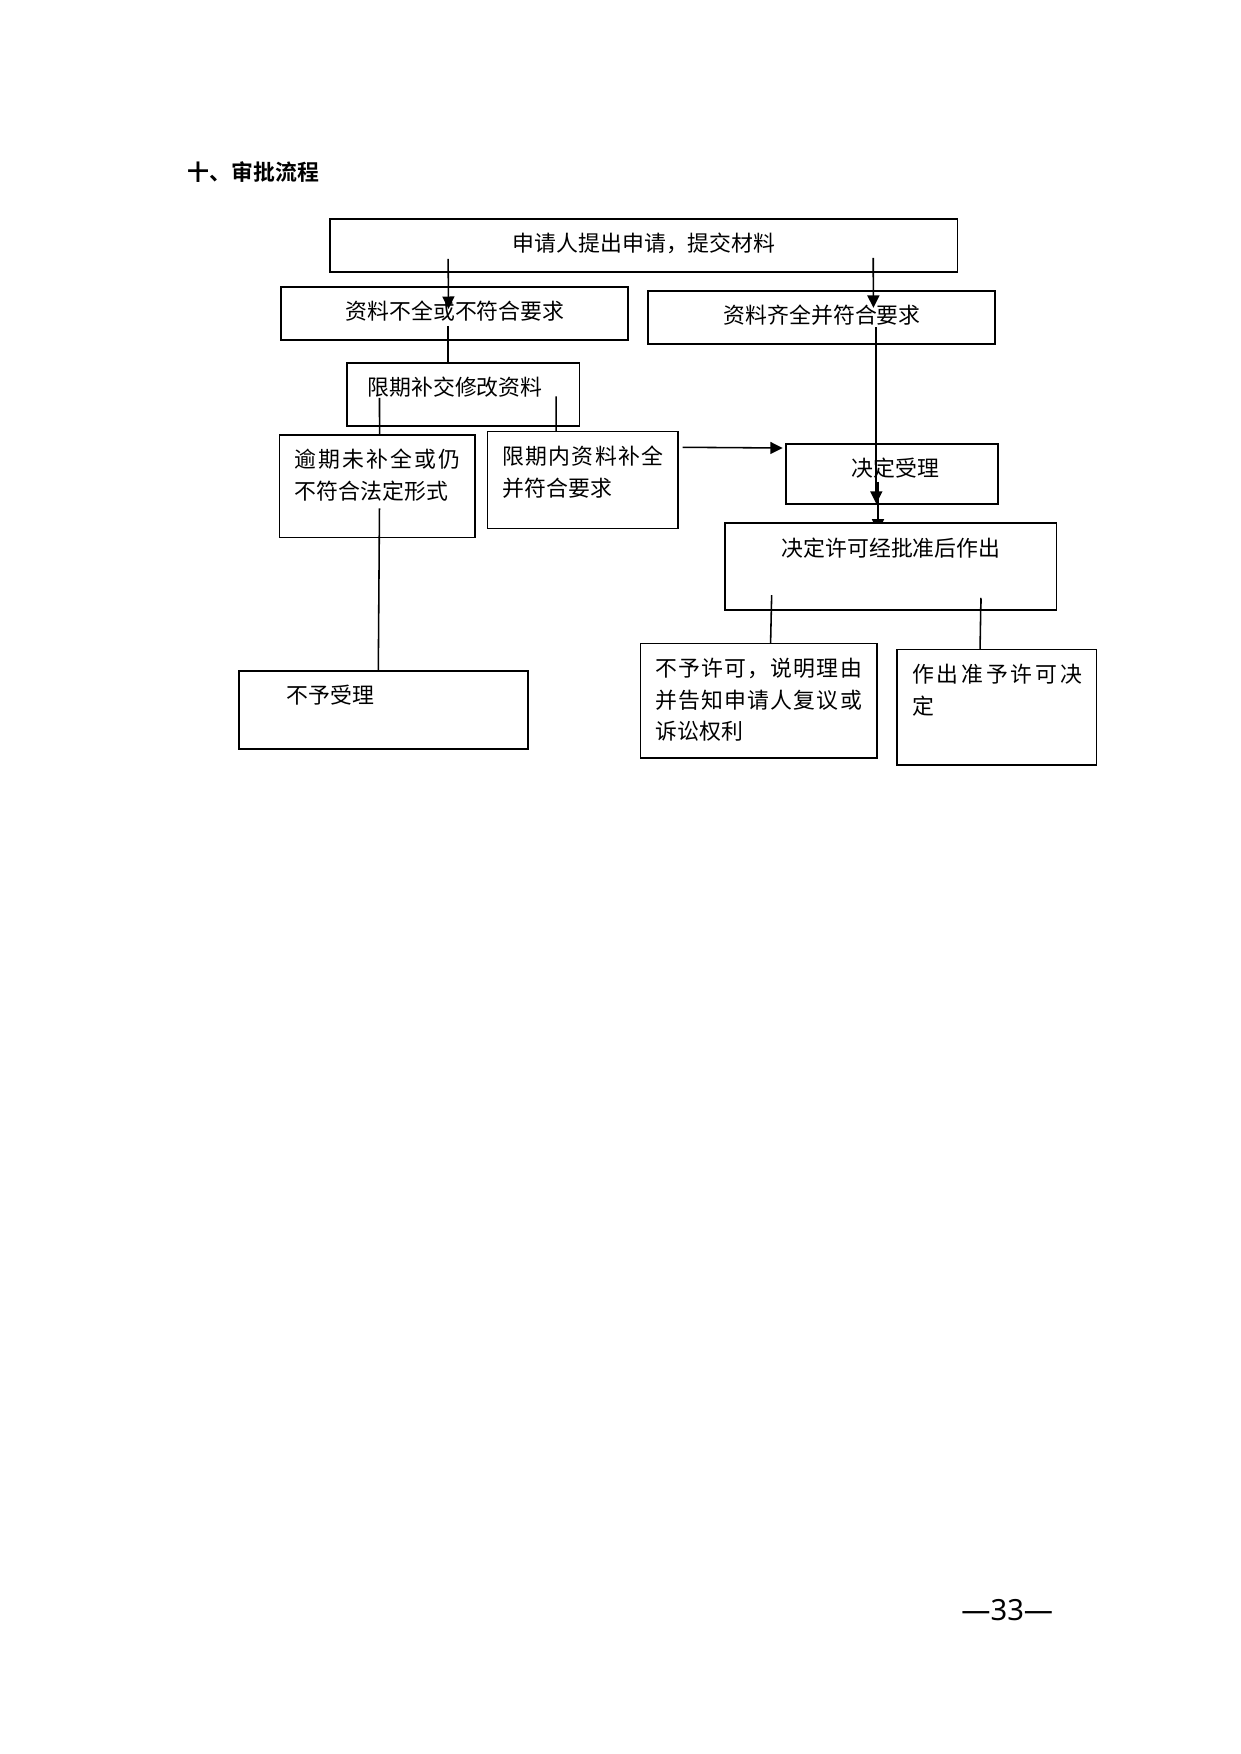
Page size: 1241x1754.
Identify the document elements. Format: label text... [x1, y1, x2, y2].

list 审批流程 [187, 155, 1053, 187]
